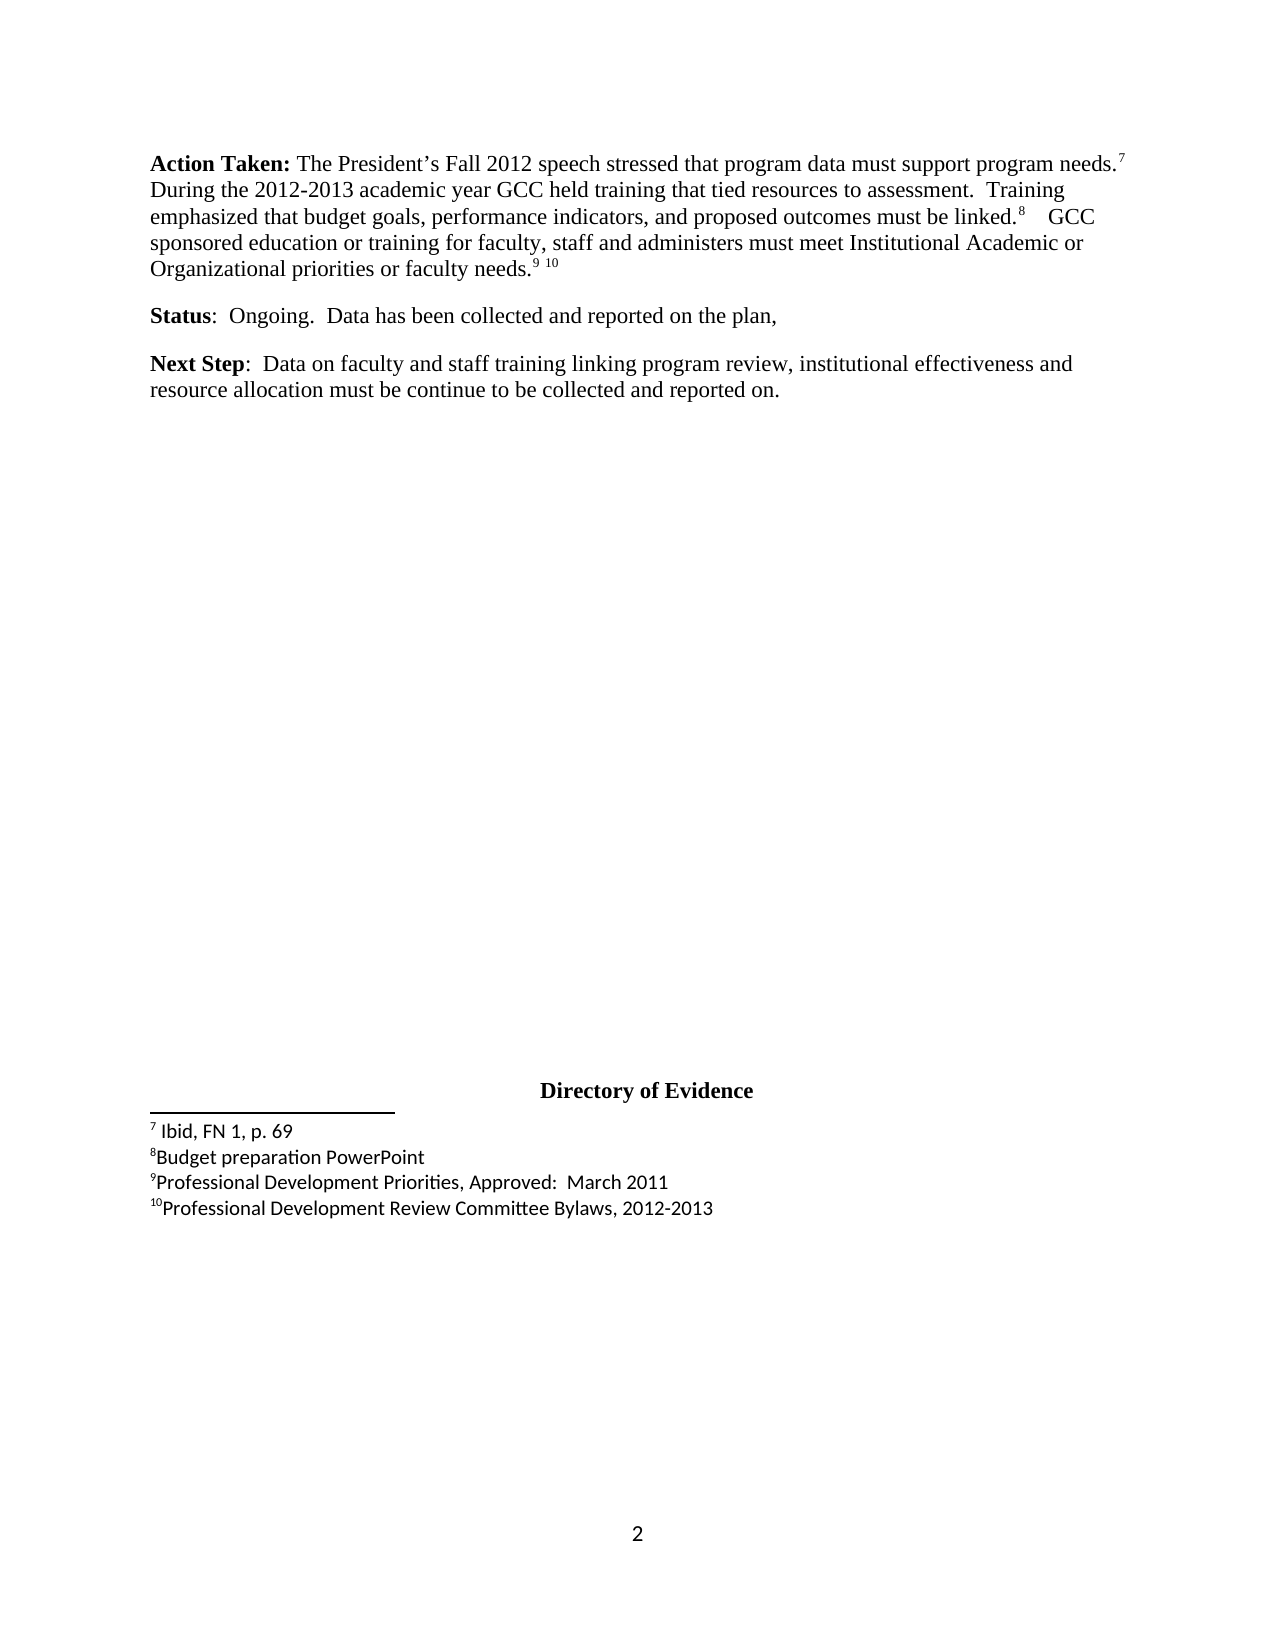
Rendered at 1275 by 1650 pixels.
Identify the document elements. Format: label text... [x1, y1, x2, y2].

text Next Step: Data on faculty and staff training linking program review, institutional effectiveness and resource allocation must be continue to be collected and reported on. [150, 350, 1125, 402]
text Action Taken: The President’s Fall 2012 speech stressed that program data must support program needs. During the 2012-2013 academic year GCC held training that tied resources to assessment. Training emphasized that budget goals, performance indicators, and proposed outcomes must be linked. GCC sponsored education or training for faculty, staff and administers must meet Institutional Academic or Organizational priorities or faculty needs. [150, 150, 1125, 282]
text Status: Ongoing. Data has been collected and reported on the plan, [150, 303, 1125, 329]
text Directory of Evidence [150, 1077, 1125, 1103]
